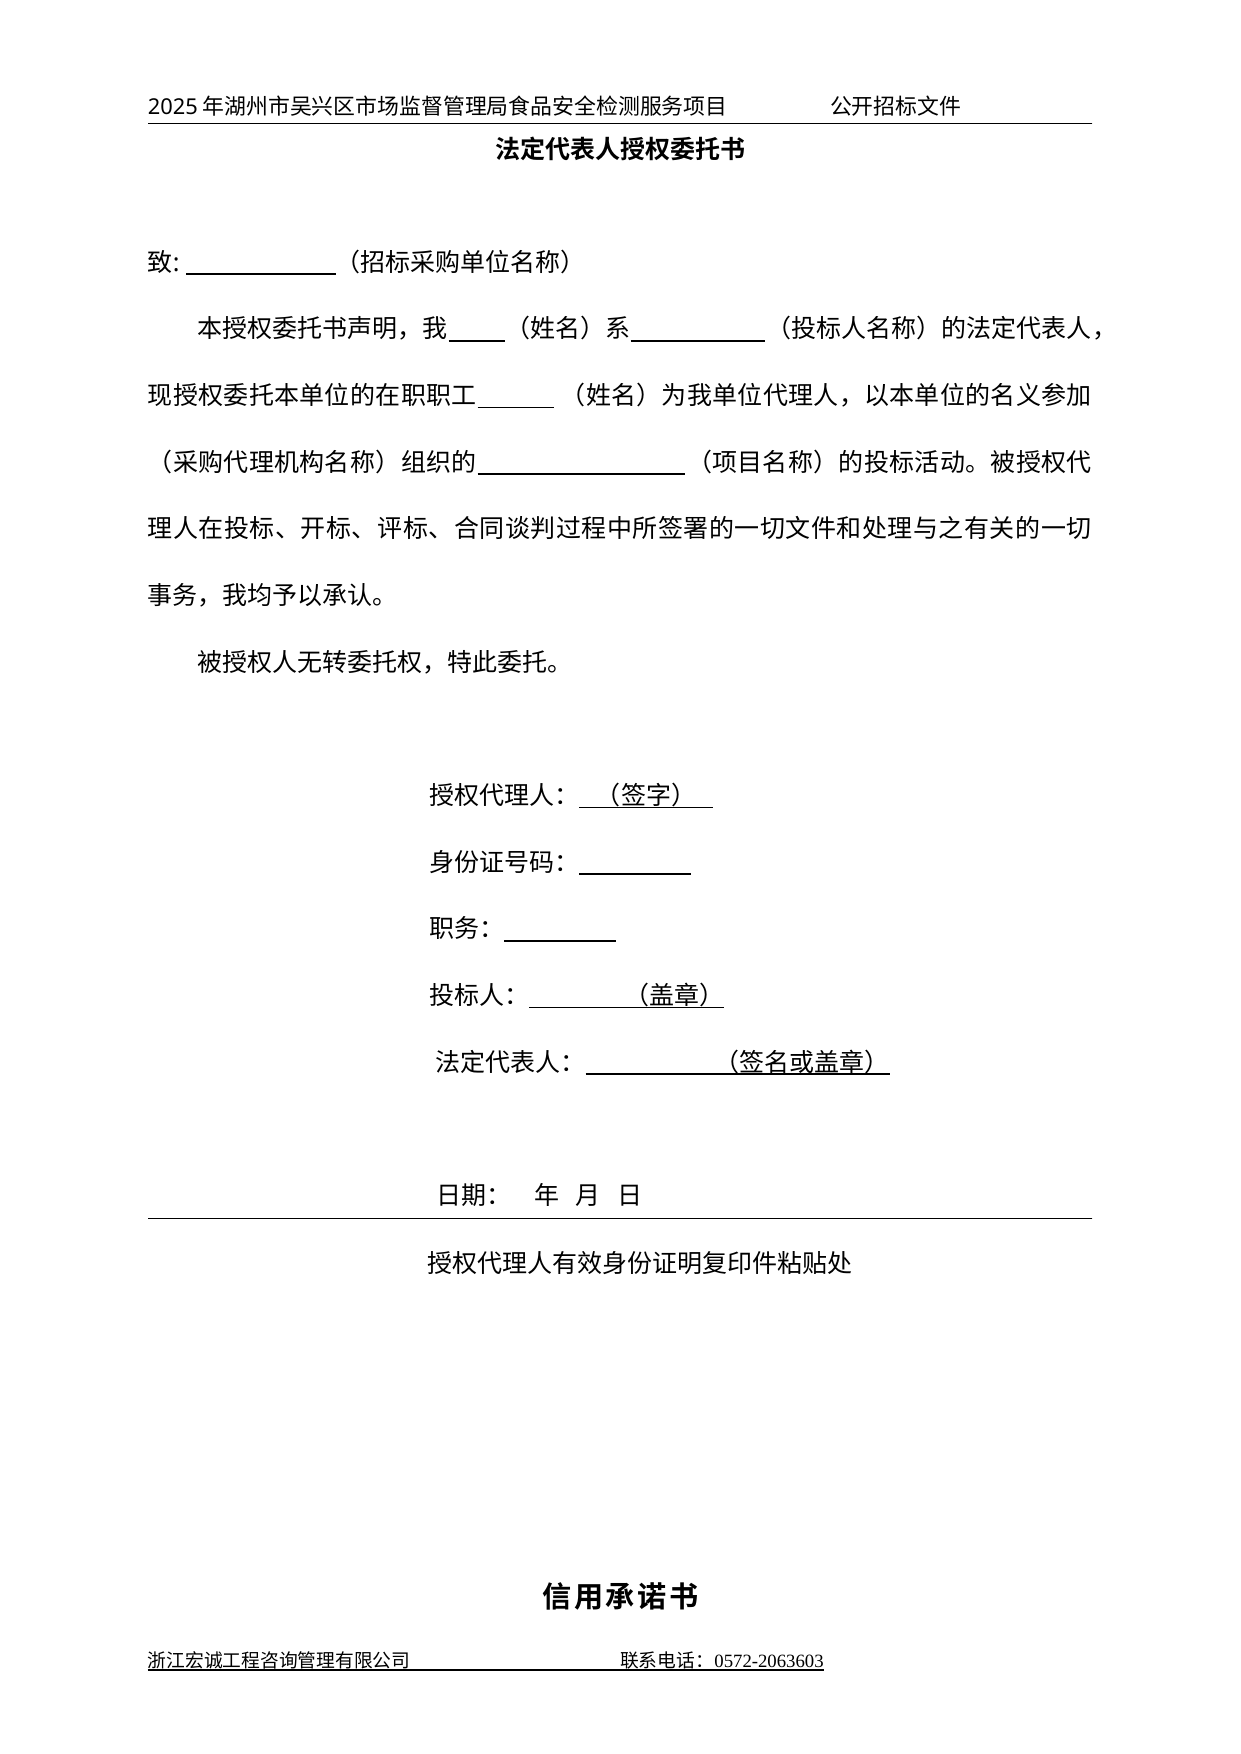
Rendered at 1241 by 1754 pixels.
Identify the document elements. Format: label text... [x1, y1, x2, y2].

text 投标人： （盖章） [429, 951, 1092, 1018]
text 被授权人无转委托权，特此委托。 [148, 618, 1092, 684]
text 授权代理人： （签字） [429, 751, 1092, 818]
text 法定代表人： （签名或盖章） [148, 1018, 1092, 1084]
text 信用承诺书 [148, 1554, 1092, 1621]
text 日期： 年 月 日 [148, 1151, 1092, 1218]
text 职务： [429, 884, 1092, 951]
text 致: （招标采购单位名称） [148, 218, 1092, 284]
text 法定代表人授权委托书 [148, 130, 1092, 166]
text 授权代理人有效身份证明复印件粘贴处 [148, 1219, 1092, 1286]
text 身份证号码： [429, 818, 1092, 884]
text 本授权委托书声明，我 （姓名）系 （投标人名称）的法定代表人，现授权委托本单位的在职职工 （姓名）为我单位代理人，以本单位的名义参加 （采购代理机构名称）组织的 （项目名称）的投标活动。被授权代理人在投标、开标、评标、合同谈判过程中所签署的一切文件和处理与之有关的一切事务，我均予以承认。 [148, 284, 1092, 618]
